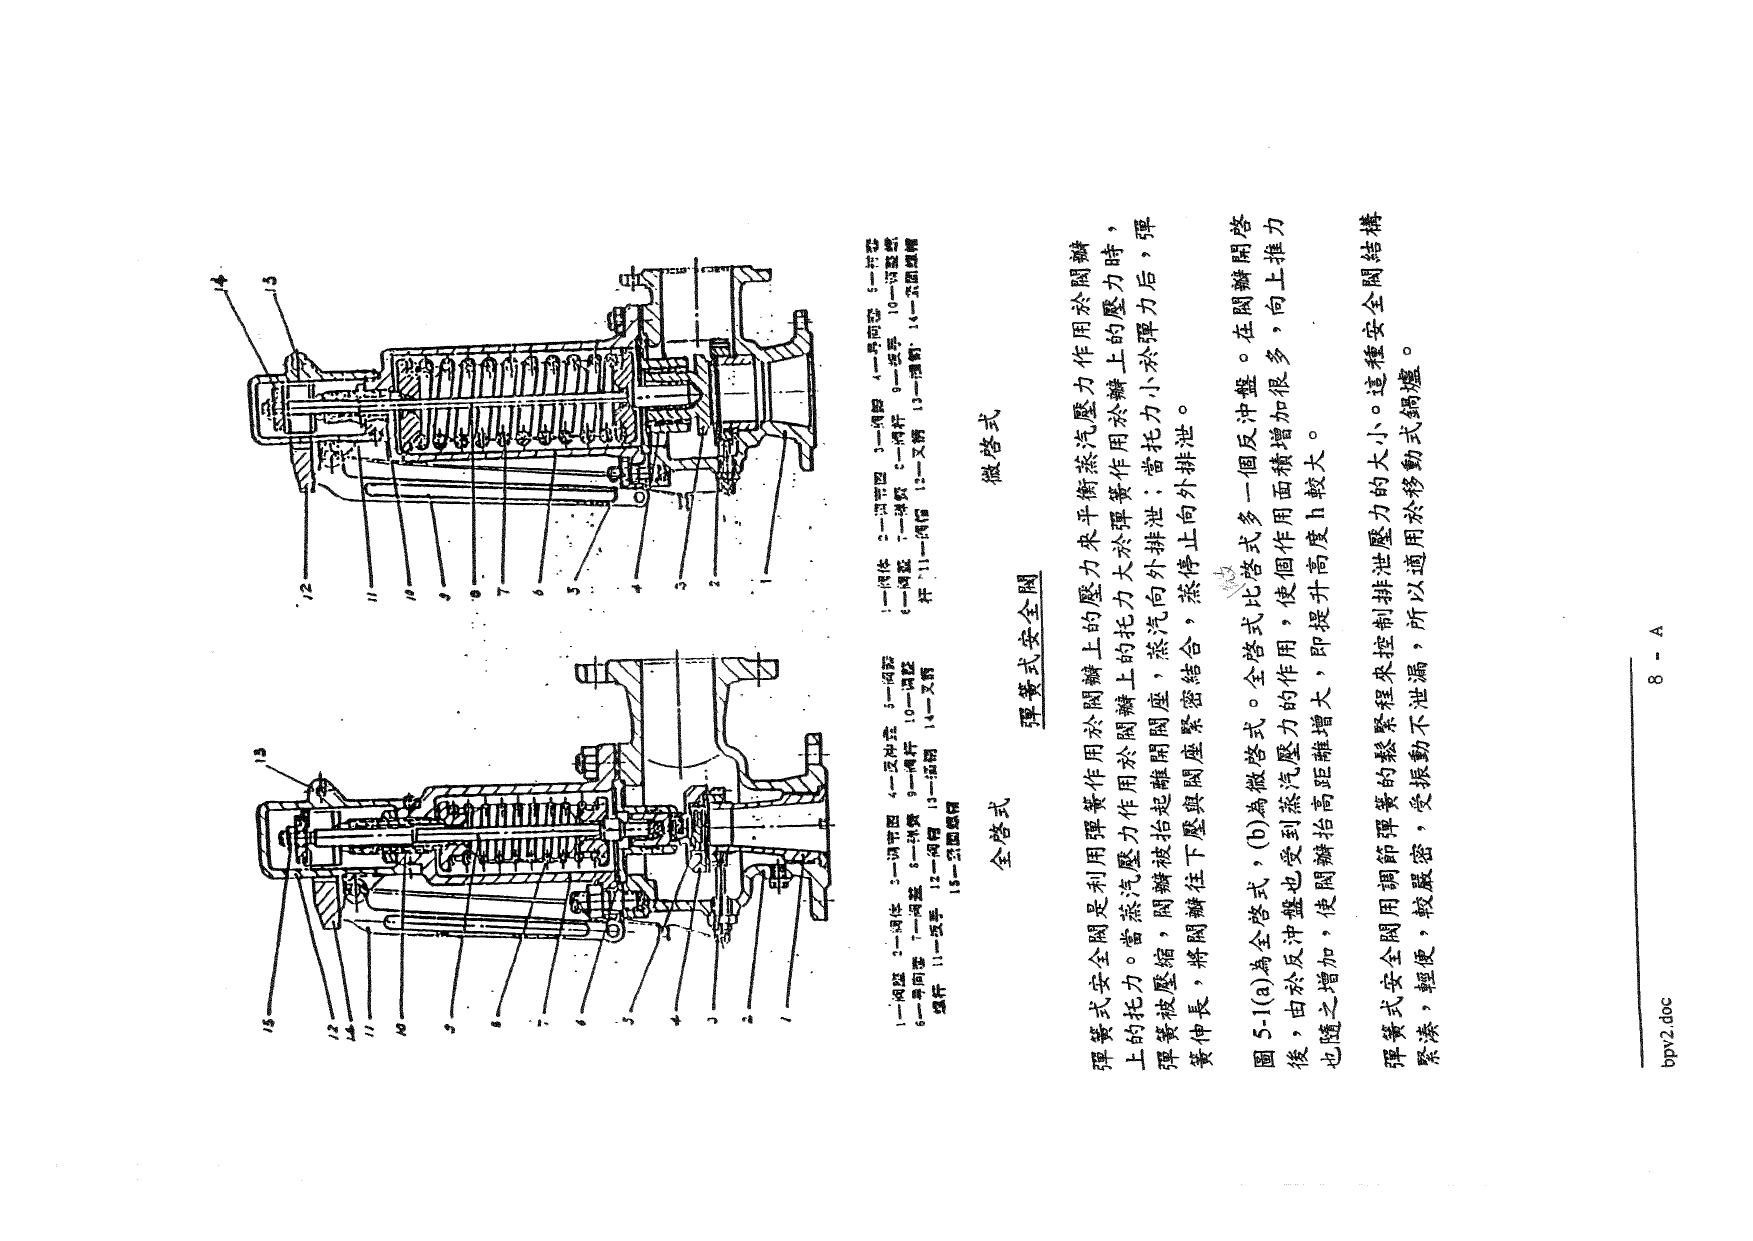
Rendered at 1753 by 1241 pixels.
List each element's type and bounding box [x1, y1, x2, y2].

picture [56, 147, 1678, 1186]
